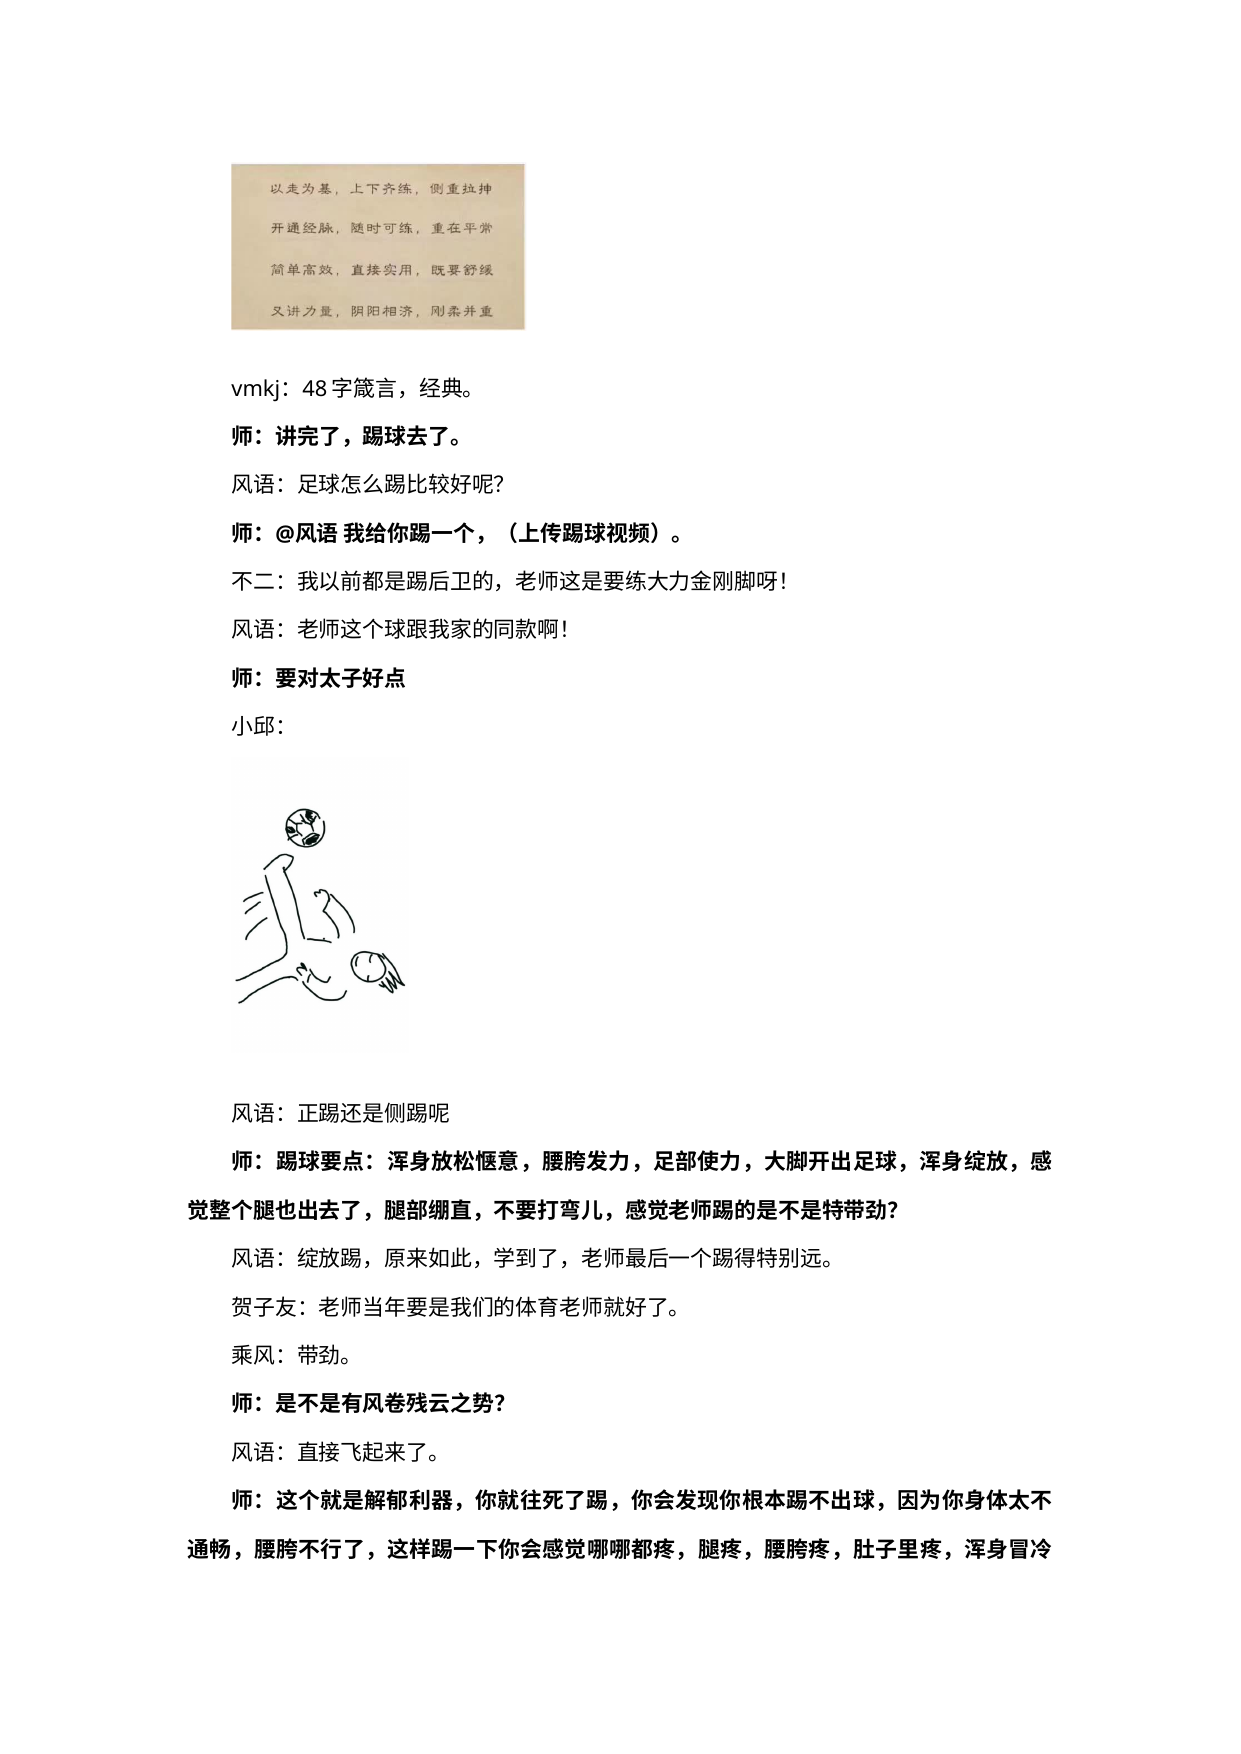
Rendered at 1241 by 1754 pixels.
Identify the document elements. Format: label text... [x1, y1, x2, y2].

text 风语：足球怎么踢比较好呢？ [187, 467, 1053, 499]
text 小邱： [187, 709, 1053, 741]
picture [231, 162, 527, 331]
text 师：@风语 我给你踢一个，（上传踢球视频）。 [187, 515, 1053, 548]
text 师：要对太子好点 [187, 660, 1053, 693]
text 风语：绽放踢，原来如此，学到了，老师最后一个踢得特别远。 [187, 1241, 1053, 1273]
text 风语：正踢还是侧踢呢 [187, 1095, 1053, 1128]
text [187, 1482, 1053, 1564]
text 不二：我以前都是踢后卫的，老师这是要练大力金刚脚呀！ [187, 564, 1053, 596]
text 师：是不是有风卷残云之势？ [187, 1386, 1053, 1418]
text 师：讲完了，踢球去了。 [187, 419, 1053, 451]
picture [231, 757, 409, 1053]
text 乘风：带劲。 [187, 1337, 1053, 1370]
text 风语：老师这个球跟我家的同款啊！ [187, 612, 1053, 644]
text 师：踢球要点：浑身放松惬意，腰胯发力，足部使力，大脚开出足球，浑身绽放，感觉整个腿也出去了，腿部绷直，不要打弯儿，感觉老师踢的是不是特带劲？ [187, 1144, 1053, 1225]
text vmkj：48字箴言，经典。 [187, 370, 1053, 403]
text 风语：直接飞起来了。 [187, 1434, 1053, 1467]
text 贺子友：老师当年要是我们的体育老师就好了。 [187, 1289, 1053, 1322]
